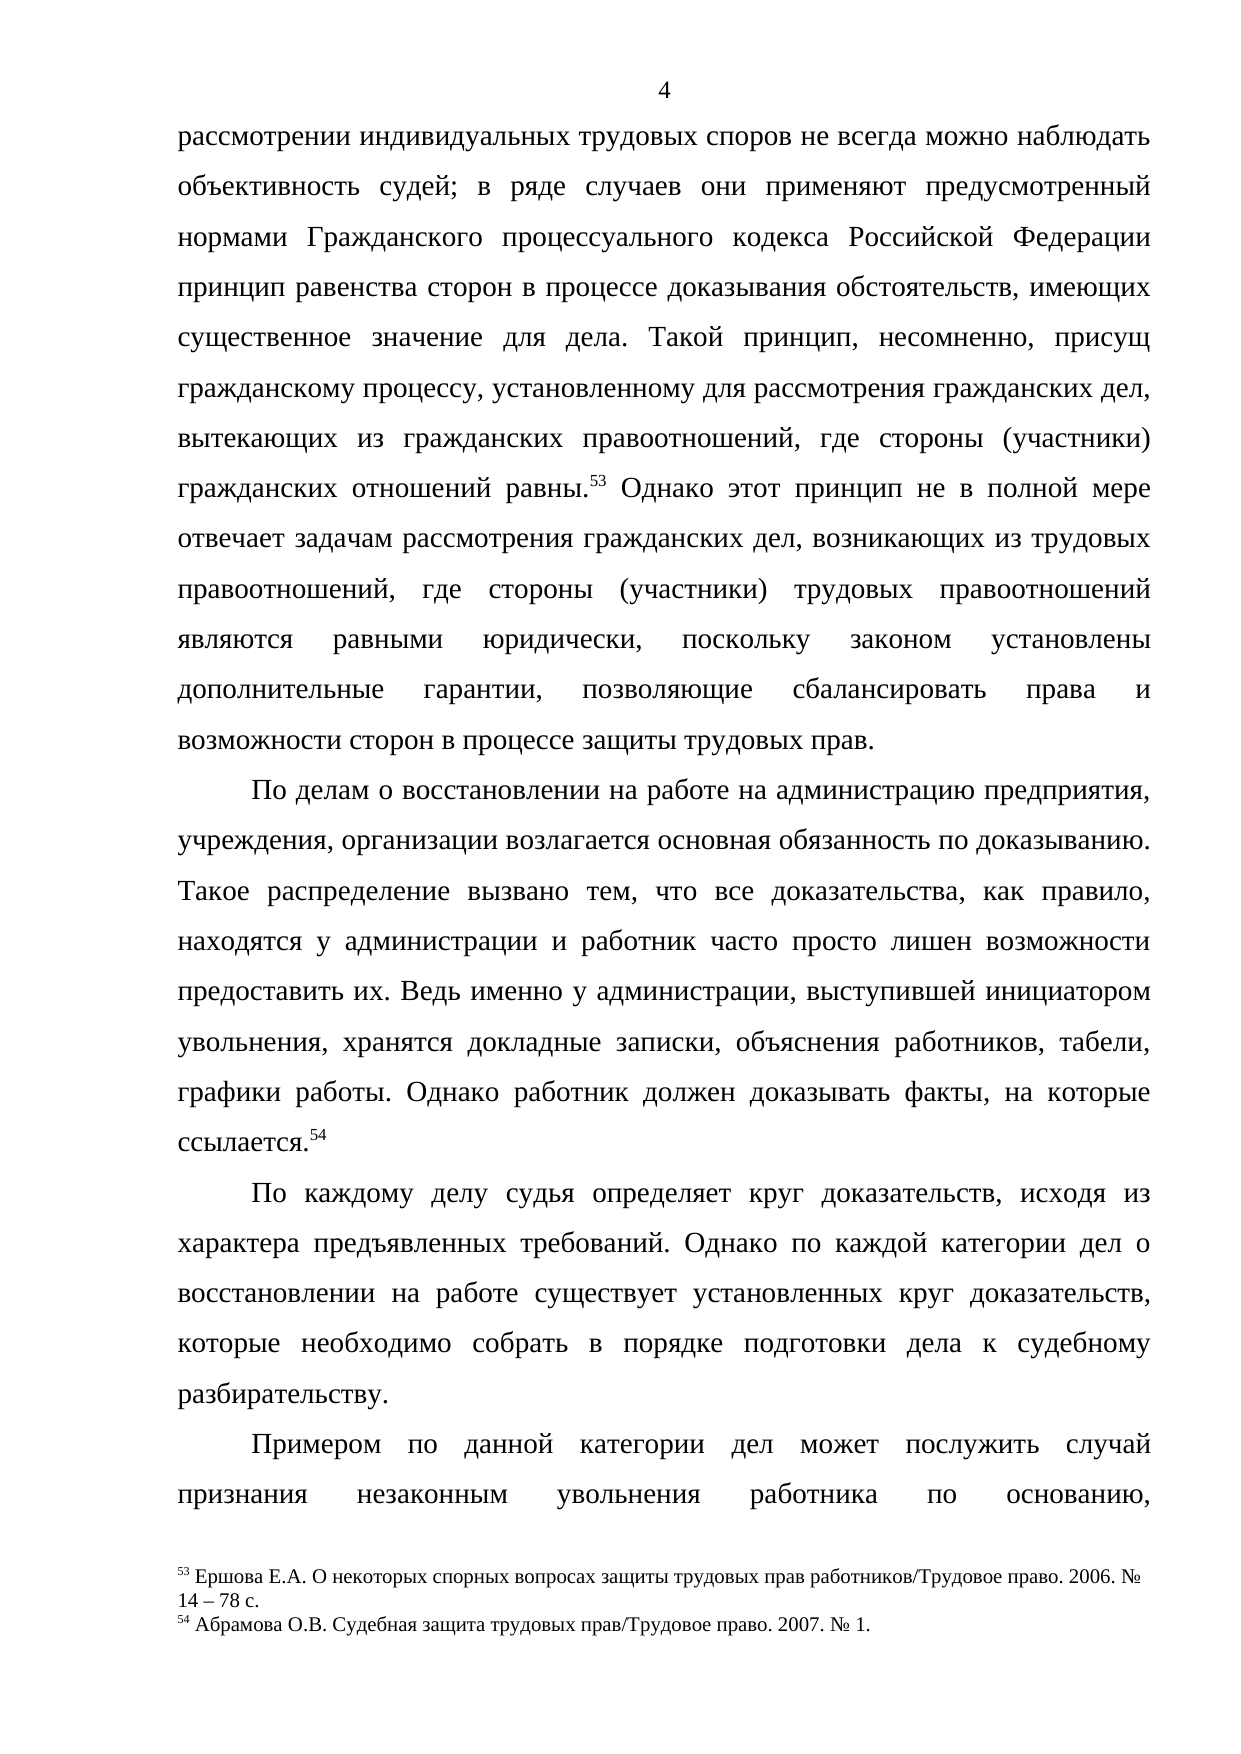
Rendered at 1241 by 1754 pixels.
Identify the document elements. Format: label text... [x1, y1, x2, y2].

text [177, 118, 1152, 755]
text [177, 1426, 1152, 1510]
text По каждому делу судья определяет круг доказательств, исходя из характера предъявленных требований. Однако по каждой категории дел о восстановлении на работе существует установленных круг доказательств, которые необходимо собрать в порядке подготовки дела к судебному разбирательству. [177, 1175, 1152, 1409]
text По делам о восстановлении на работе на администрацию предприятия, учреждения, организации возлагается основная обязанность по доказыванию. Такое распределение вызвано тем, что все доказательства, как правило, находятся у администрации и работник часто просто лишен возможности предоставить их. Ведь именно у администрации, выступившей инициатором увольнения, хранятся докладные записки, объяснения работников, табели, графики работы. Однако работник должен доказывать факты, на которые ссылается. [177, 772, 1152, 1158]
